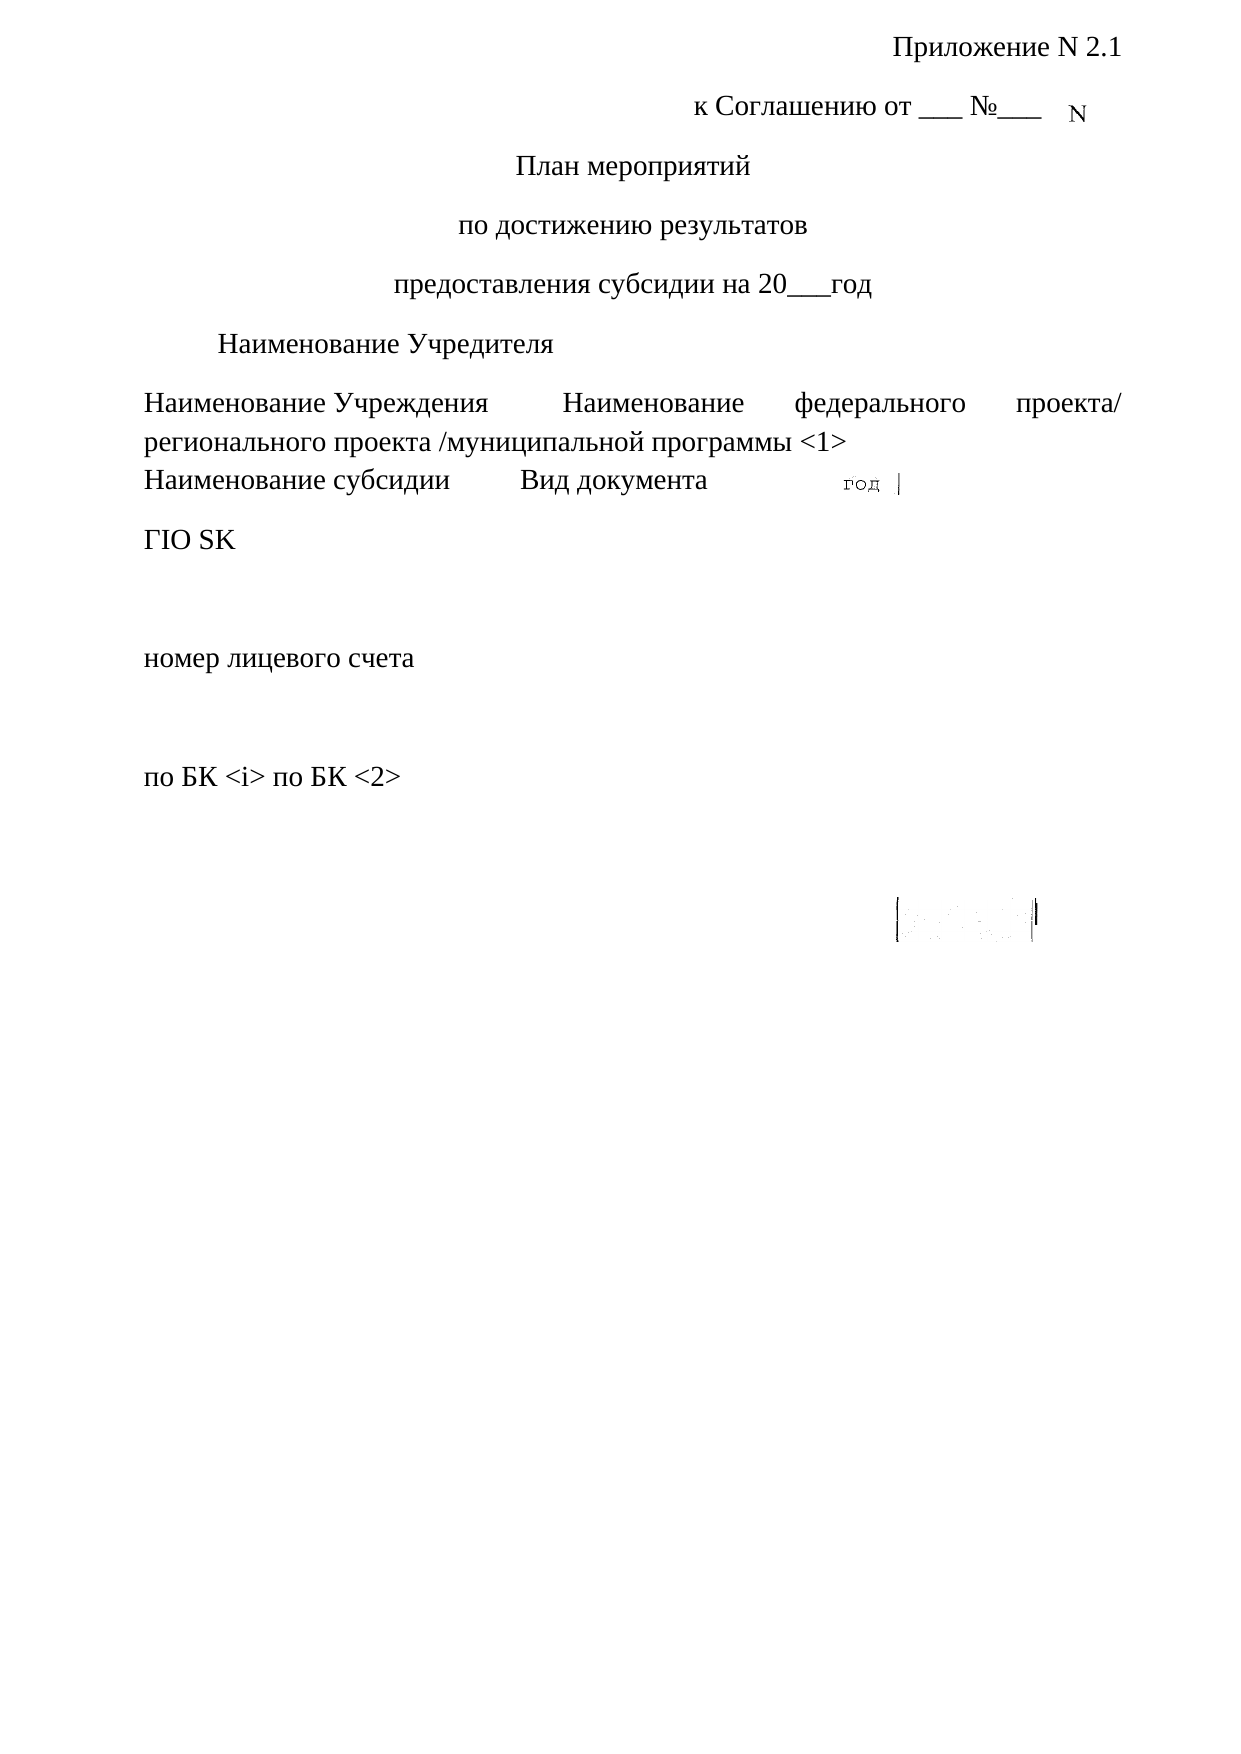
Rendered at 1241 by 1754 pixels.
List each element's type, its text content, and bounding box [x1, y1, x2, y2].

text Наименование Учредителя [144, 326, 1122, 359]
text Наименование Учреждения Наименование федерального проекта/ регионального проекта /муниципальной программы <1> Наименование субсидии Вид документа [144, 385, 1122, 496]
picture [843, 473, 900, 495]
text по БК <і> по БК <2> [144, 759, 1122, 793]
text по достижению результатов [144, 207, 1122, 241]
text номер лицевого счета [144, 641, 1122, 674]
text предоставления субсидии на 20___год [144, 267, 1122, 300]
picture [896, 897, 1038, 942]
text План мероприятий [144, 148, 1122, 181]
text Приложение N 2.1 [144, 29, 1122, 63]
text к Соглашению от ___ №___ [144, 88, 1122, 122]
text ГІО SK [144, 522, 1122, 555]
